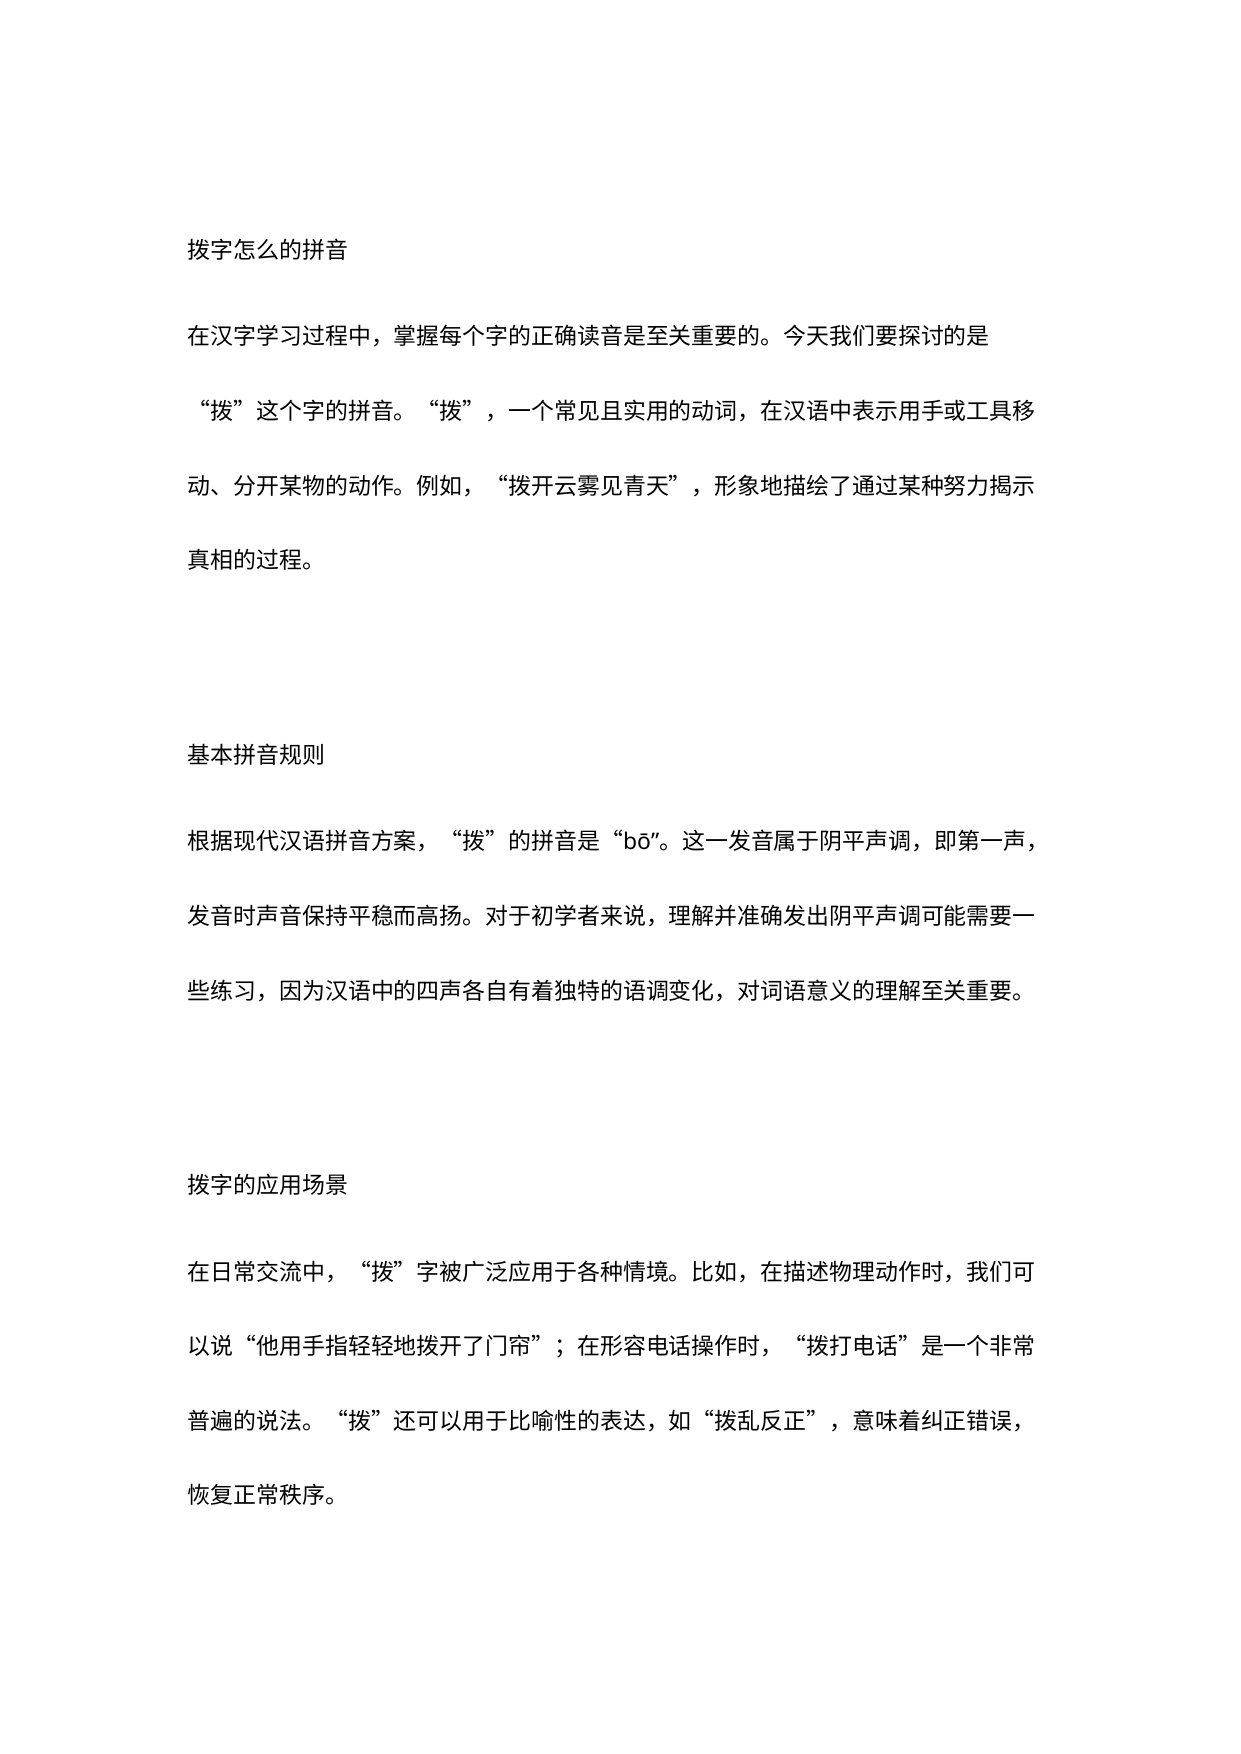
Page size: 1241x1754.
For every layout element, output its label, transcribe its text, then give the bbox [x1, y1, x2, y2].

text 根据现代汉语拼音方案，“拨”的拼音是“bō”。这一发音属于阴平声调，即第一声，发音时声音保持平稳而高扬。对于初学者来说，理解并准确发出阴平声调可能需要一些练习，因为汉语中的四声各自有着独特的语调变化，对词语意义的理解至关重要。 [187, 807, 1053, 1022]
text 拨字的应用场景 [187, 1151, 1053, 1216]
text 基本拼音规则 [187, 721, 1053, 786]
text 在汉字学习过程中，掌握每个字的正确读音是至关重要的。今天我们要探讨的是“拨”这个字的拼音。“拨”，一个常见且实用的动词，在汉语中表示用手或工具移动、分开某物的动作。例如，“拨开云雾见青天”，形象地描绘了通过某种努力揭示真相的过程。 [187, 302, 1053, 591]
text 拨字怎么的拼音 [187, 216, 1053, 281]
text 在日常交流中，“拨”字被广泛应用于各种情境。比如，在描述物理动作时，我们可以说“他用手指轻轻地拨开了门帘”；在形容电话操作时，“拨打电话”是一个非常普遍的说法。“拨”还可以用于比喻性的表达，如“拨乱反正”，意味着纠正错误，恢复正常秩序。 [187, 1237, 1053, 1527]
